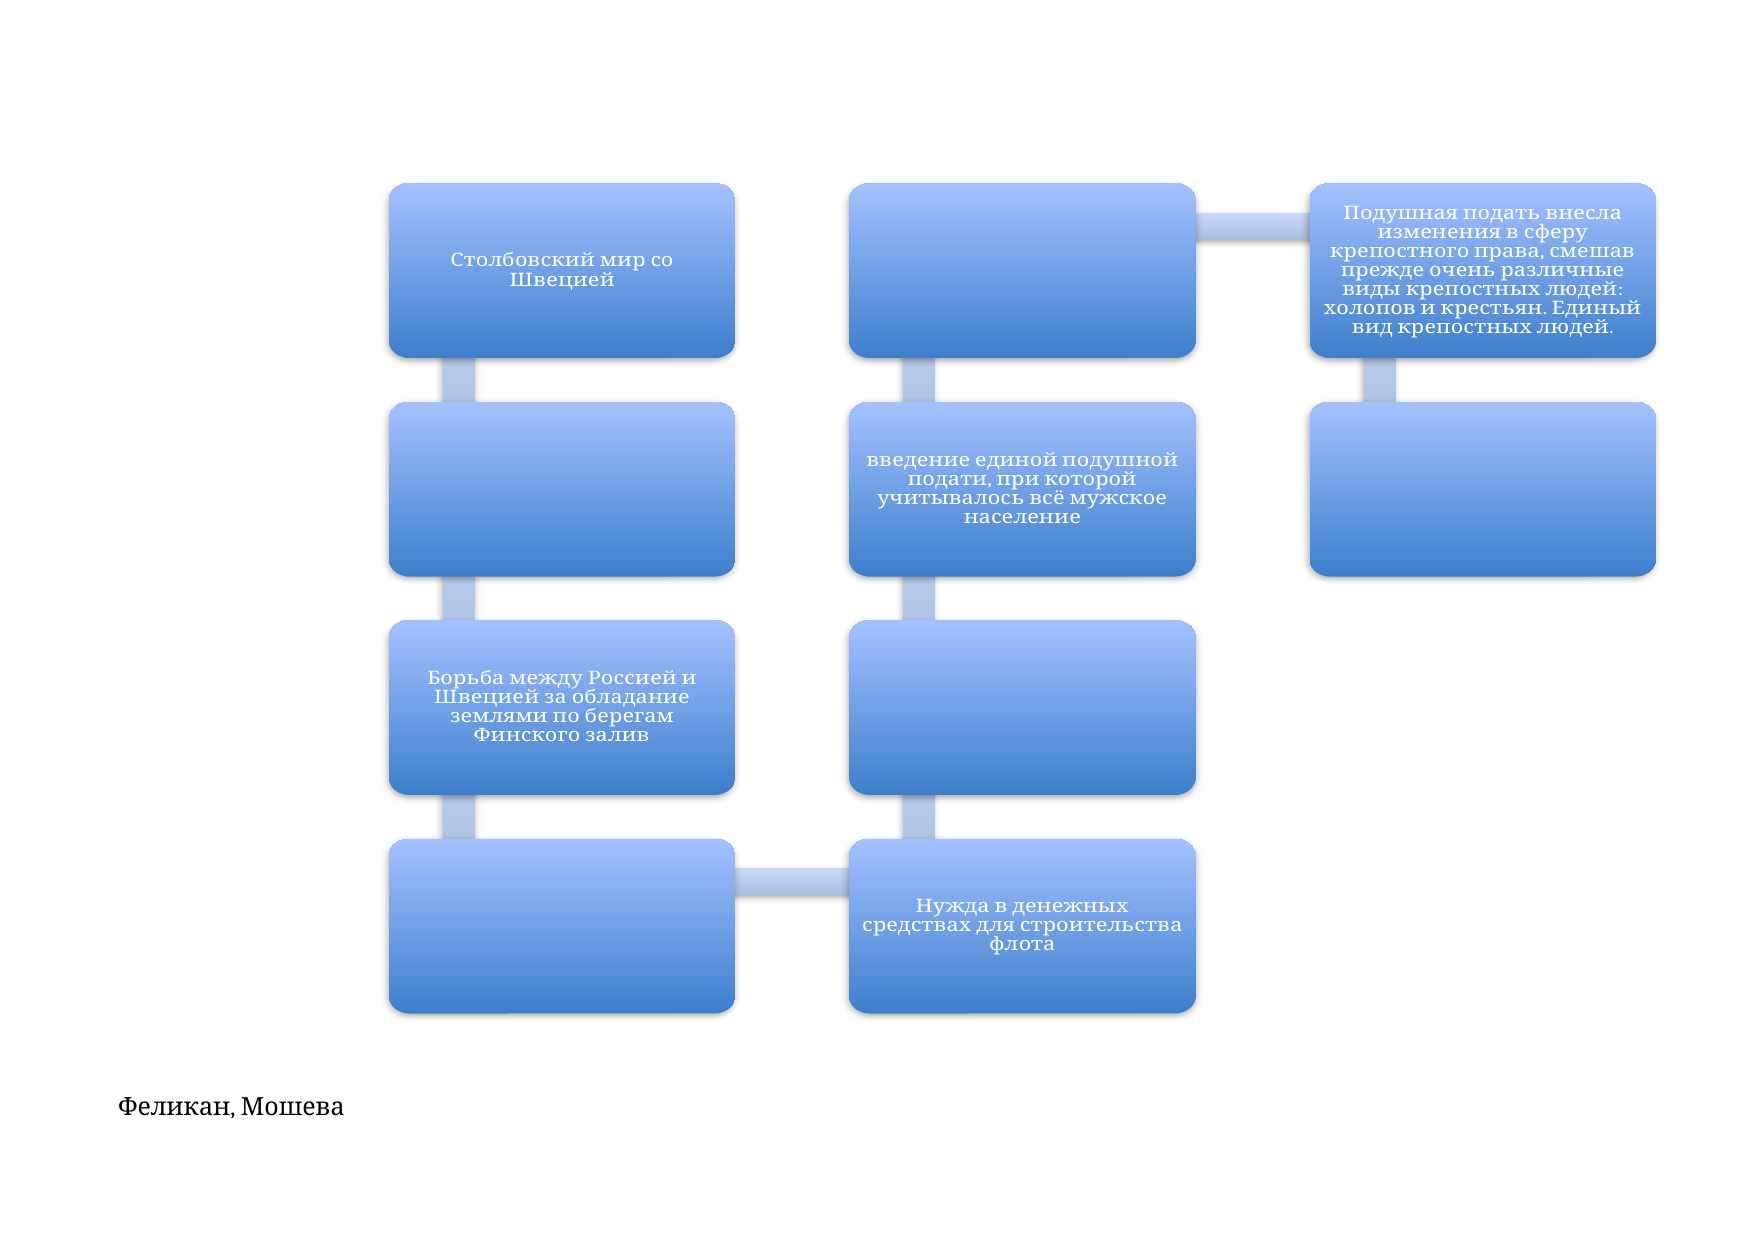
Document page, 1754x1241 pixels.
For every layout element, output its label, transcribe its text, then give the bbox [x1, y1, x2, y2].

text Феликан, Мошева [118, 1093, 1636, 1122]
